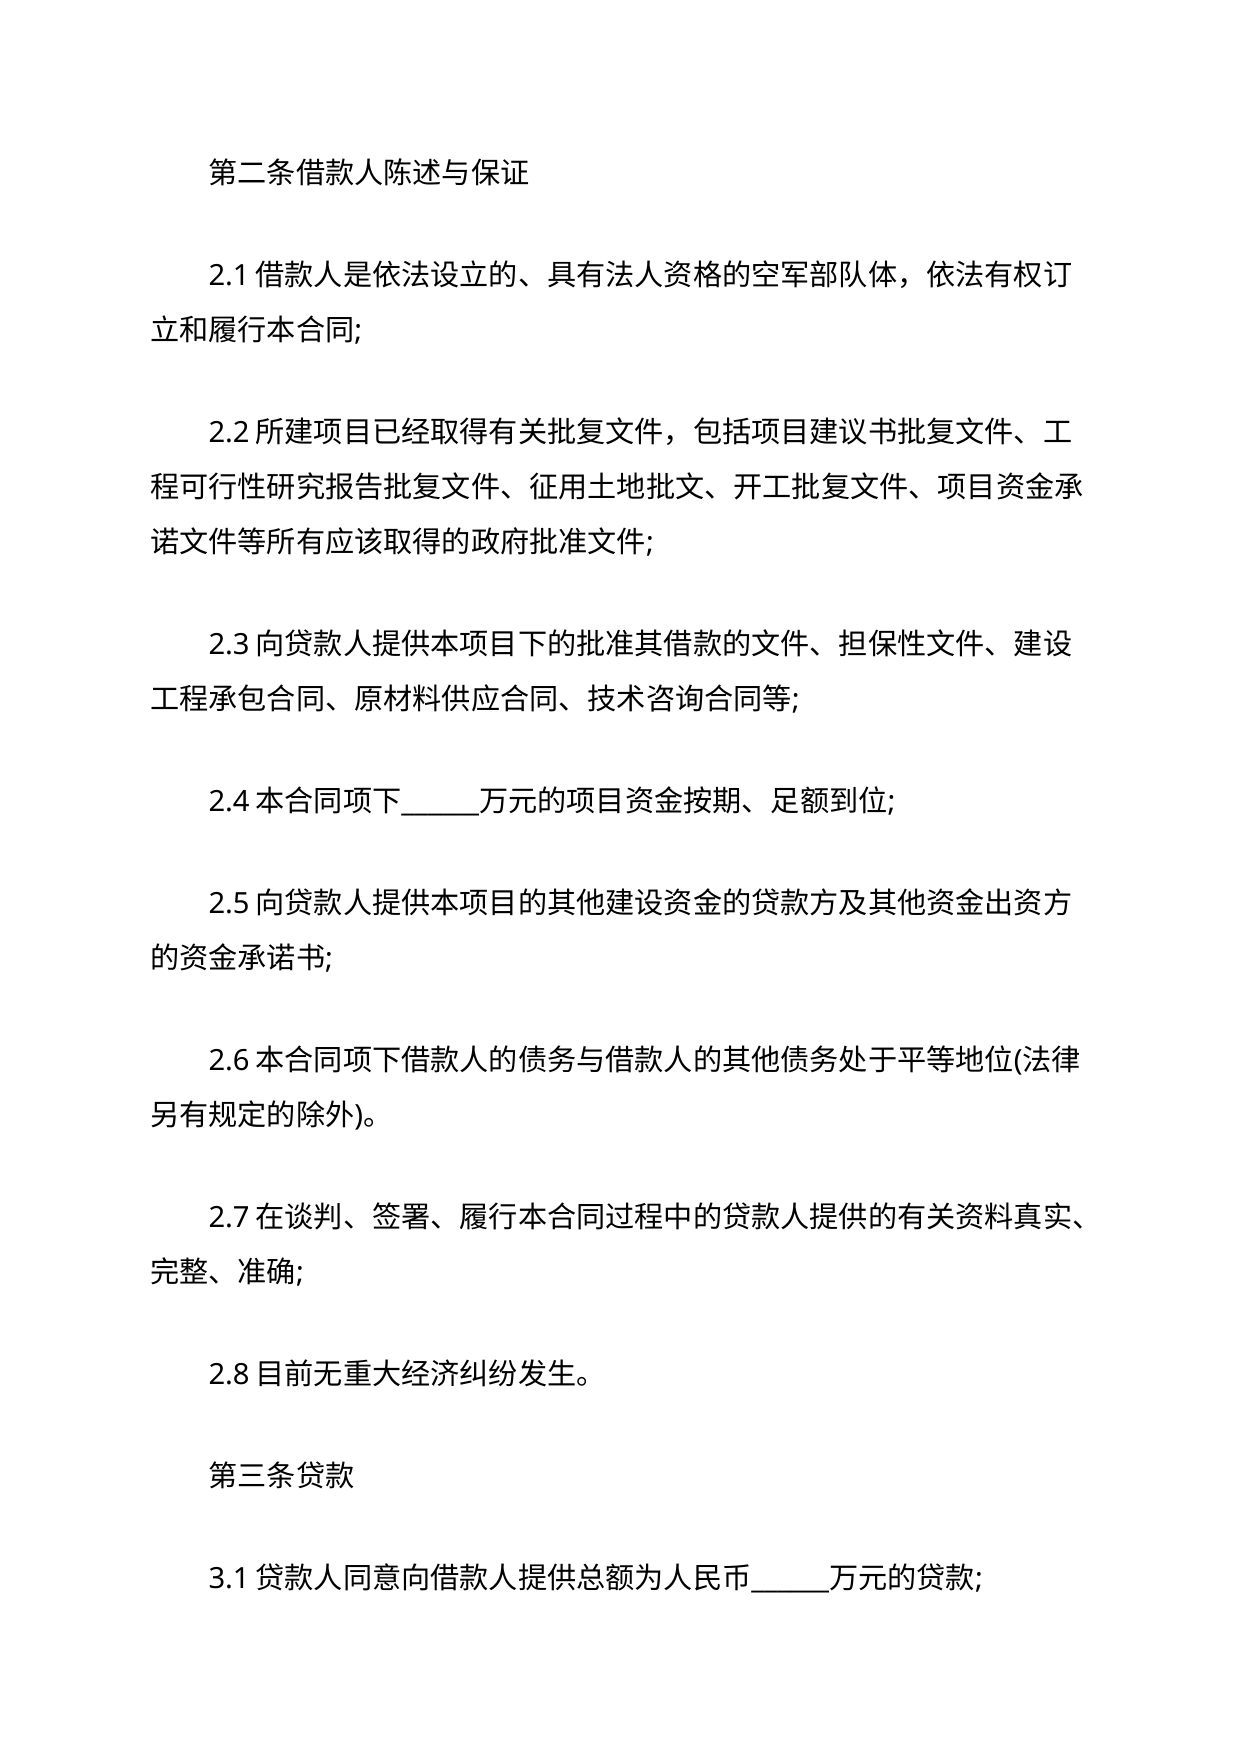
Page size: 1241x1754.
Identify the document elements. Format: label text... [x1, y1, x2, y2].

text 2.6本合同项下借款人的债务与借款人的其他债务处于平等地位(法律另有规定的除外)。 [150, 1037, 1090, 1134]
text 2.7在谈判、签署、履行本合同过程中的贷款人提供的有关资料真实、完整、准确; [150, 1193, 1090, 1291]
text 2.2所建项目已经取得有关批复文件，包括项目建议书批复文件、工程可行性研究报告批复文件、征用土地批文、开工批复文件、项目资金承诺文件等所有应该取得的政府批准文件; [150, 409, 1090, 561]
text 2.3向贷款人提供本项目下的批准其借款的文件、担保性文件、建设工程承包合同、原材料供应合同、技术咨询合同等; [150, 621, 1090, 718]
text 3.1贷款人同意向借款人提供总额为人民币______万元的贷款; [150, 1554, 1090, 1597]
text 第二条借款人陈述与保证 [150, 150, 1090, 192]
text 2.1借款人是依法设立的、具有法人资格的空军部队体，依法有权订立和履行本合同; [150, 252, 1090, 349]
text 2.8目前无重大经济纠纷发生。 [150, 1351, 1090, 1393]
text 2.4本合同项下______万元的项目资金按期、足额到位; [150, 778, 1090, 820]
text 2.5向贷款人提供本项目的其他建设资金的贷款方及其他资金出资方的资金承诺书; [150, 879, 1090, 977]
text 第三条贷款 [150, 1452, 1090, 1495]
